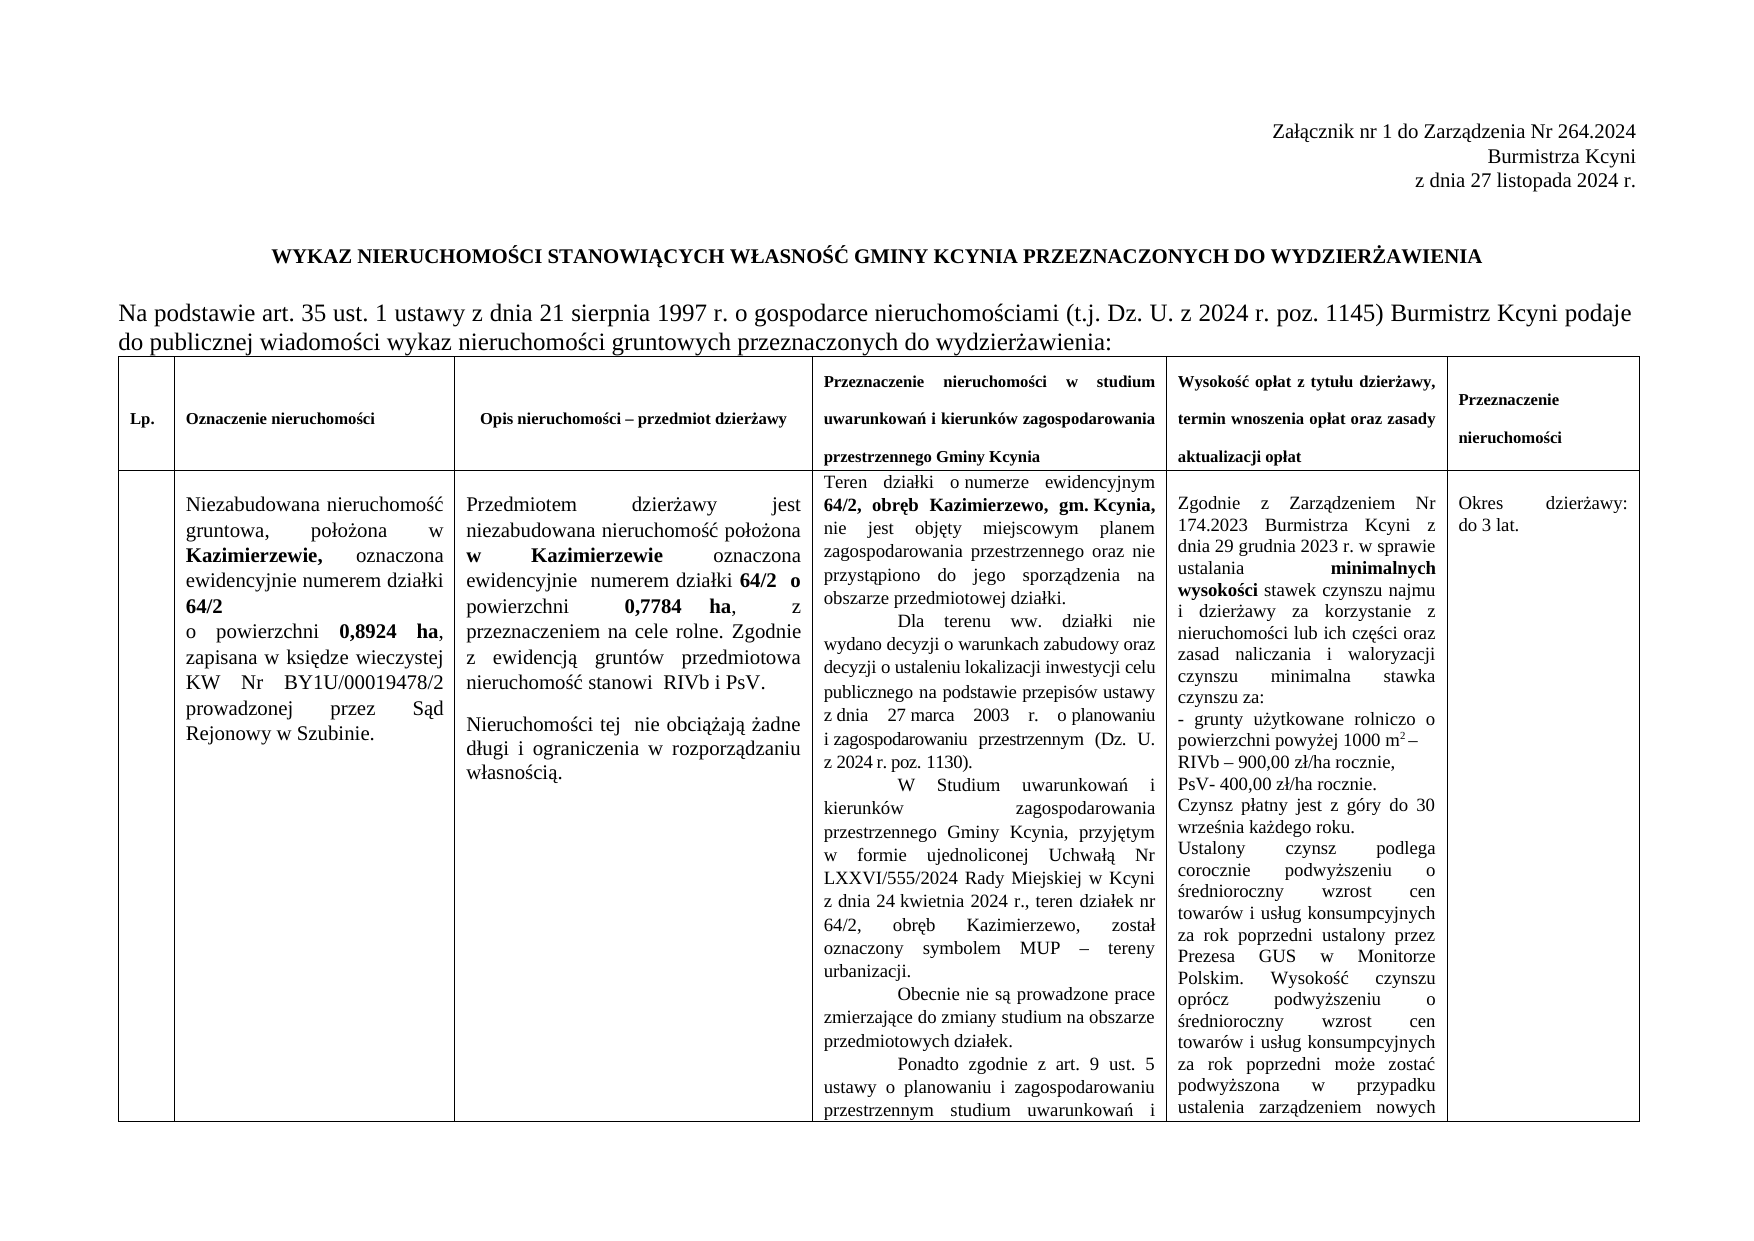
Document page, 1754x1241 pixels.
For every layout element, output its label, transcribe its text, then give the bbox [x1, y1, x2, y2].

table_header Wysokość opłat z tytułu dzierżawy, termin wnoszenia opłat oraz zasady aktualizacji opłat [1167, 357, 1447, 469]
text Załącznik nr 1 do Zarządzenia Nr 264.2024 [118, 118, 1636, 143]
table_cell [175, 471, 454, 1121]
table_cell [455, 471, 812, 1121]
table_header Przeznaczenie nieruchomości w studium uwarunkowań i kierunków zagospodarowania przestrzennego Gminy Kcynia [813, 357, 1166, 469]
table_header Lp. [119, 357, 174, 469]
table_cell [1167, 471, 1447, 1121]
table_header Oznaczenie nieruchomości [175, 357, 454, 469]
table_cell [1448, 471, 1639, 1121]
table_header Przeznaczenie nieruchomości [1448, 357, 1639, 469]
text Na podstawie art. 35 ust. 1 ustawy z dnia 21 sierpnia 1997 r. o gospodarce nieruchomościami (t.j. Dz. U. z 2024 r. poz. 1145) Burmistrz Kcyni podaje do publicznej wiadomości wykaz nieruchomości gruntowych przeznaczonych do wydzierżawienia: [118, 298, 1636, 356]
table_cell [119, 471, 174, 1121]
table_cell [813, 471, 1166, 1121]
text WYKAZ NIERUCHOMOŚCI STANOWIĄCYCH WŁASNOŚĆ GMINY KCYNIA PRZEZNACZONYCH DO WYDZIERŻAWIENIA [118, 244, 1636, 268]
text Burmistrza Kcyni [118, 143, 1636, 168]
table_header Opis nieruchomości – przedmiot dzierżawy [455, 357, 812, 469]
text z dnia 27 listopada 2024 r. [118, 168, 1636, 192]
